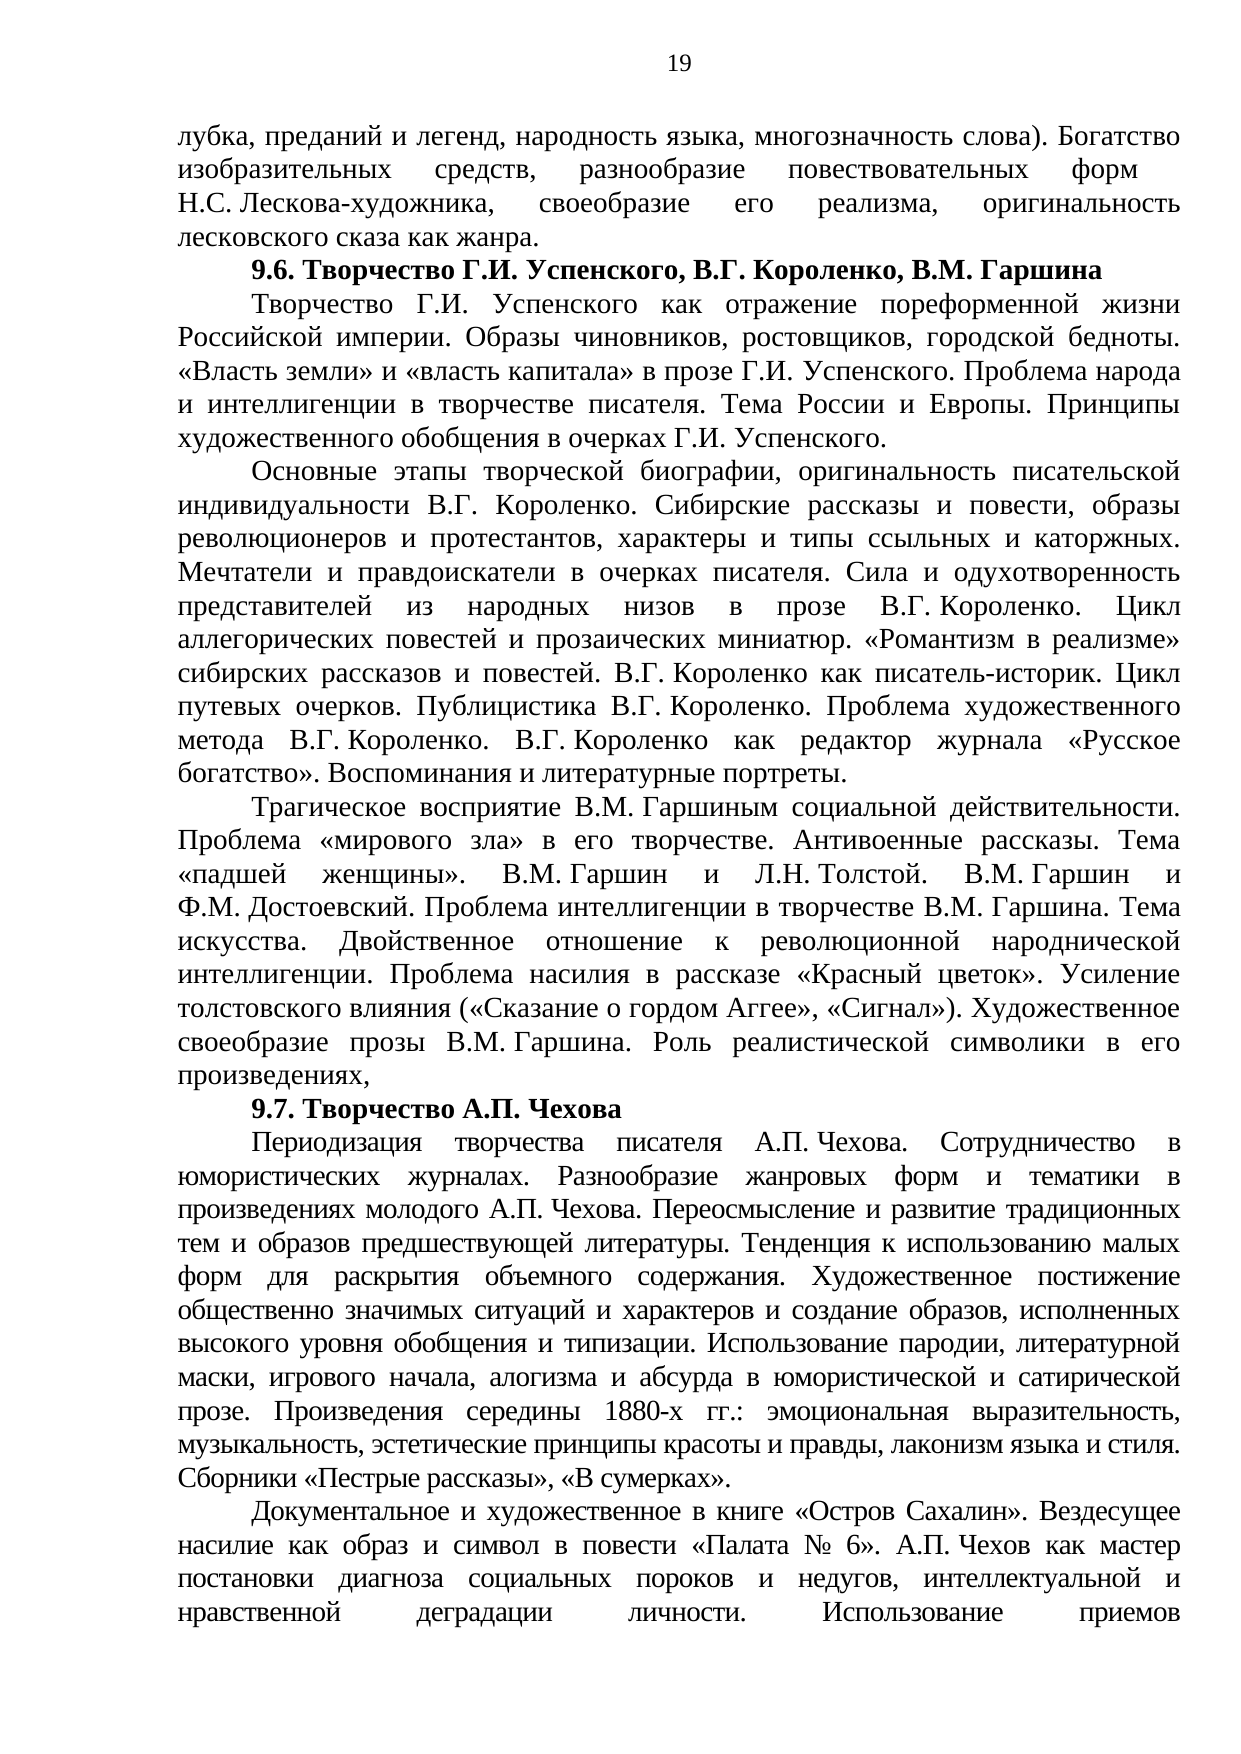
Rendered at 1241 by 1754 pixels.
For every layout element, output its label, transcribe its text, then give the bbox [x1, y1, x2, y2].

text 9.7. Творчество А.П. Чехова [177, 1091, 1181, 1124]
text Трагическое восприятие В.М. Гаршиным социальной действительности. Проблема «мирового зла» в его творчестве. Антивоенные рассказы. Тема «падшей женщины». В.М. Гаршин и Л.Н. Толстой. В.М. Гаршин и Ф.М. Достоевский. Проблема интеллигенции в творчестве В.М. Гаршина. Тема искусства. Двойственное отношение к революционной народнической интеллигенции. Проблема насилия в рассказе «Красный цветок». Усиление толстовского влияния («Сказание о гордом Аггее», «Сигнал»). Художественное своеобразие прозы В.М. Гаршина. Роль реалистической символики в его произведениях, [177, 789, 1181, 1091]
text Основные этапы творческой биографии, оригинальность писательской индивидуальности В.Г. Короленко. Сибирские рассказы и повести, образы революционеров и протестантов, характеры и типы ссыльных и каторжных. Мечтатели и правдоискатели в очерках писателя. Сила и одухотворенность представителей из народных низов в прозе В.Г. Короленко. Цикл аллегорических повестей и прозаических миниатюр. «Романтизм в реализме» сибирских рассказов и повестей. В.Г. Короленко как писатель-историк. Цикл путевых очерков. Публицистика В.Г. Короленко. Проблема художественного метода В.Г. Короленко. В.Г. Короленко как редактор журнала «Русское богатство». Воспоминания и литературные портреты. [177, 453, 1181, 789]
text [177, 1493, 1181, 1627]
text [177, 118, 1181, 252]
text Периодизация творчества писателя А.П. Чехова. Сотрудничество в юмористических журналах. Разнообразие жанровых форм и тематики в произведениях молодого А.П. Чехова. Переосмысление и развитие традиционных тем и образов предшествующей литературы. Тенденция к использованию малых форм для раскрытия объемного содержания. Художественное постижение общественно значимых ситуаций и характеров и создание образов, исполненных высокого уровня обобщения и типизации. Использование пародии, литературной маски, игрового начала, алогизма и абсурда в юмористической и сатирической прозе. Произведения середины 1880-х гг.: эмоциональная выразительность, музыкальность, эстетические принципы красоты и правды, лаконизм языка и стиля. Сборники «Пестрые рассказы», «В сумерках». [177, 1124, 1181, 1493]
text 9.6. Творчество Г.И. Успенского, В.Г. Короленко, В.М. Гаршина [177, 252, 1181, 286]
text Творчество Г.И. Успенского как отражение пореформенной жизни Российской империи. Образы чиновников, ростовщиков, городской бедноты. «Власть земли» и «власть капитала» в прозе Г.И. Успенского. Проблема народа и интеллигенции в творчестве писателя. Тема России и Европы. Принципы художественного обобщения в очерках Г.И. Успенского. [177, 286, 1181, 453]
